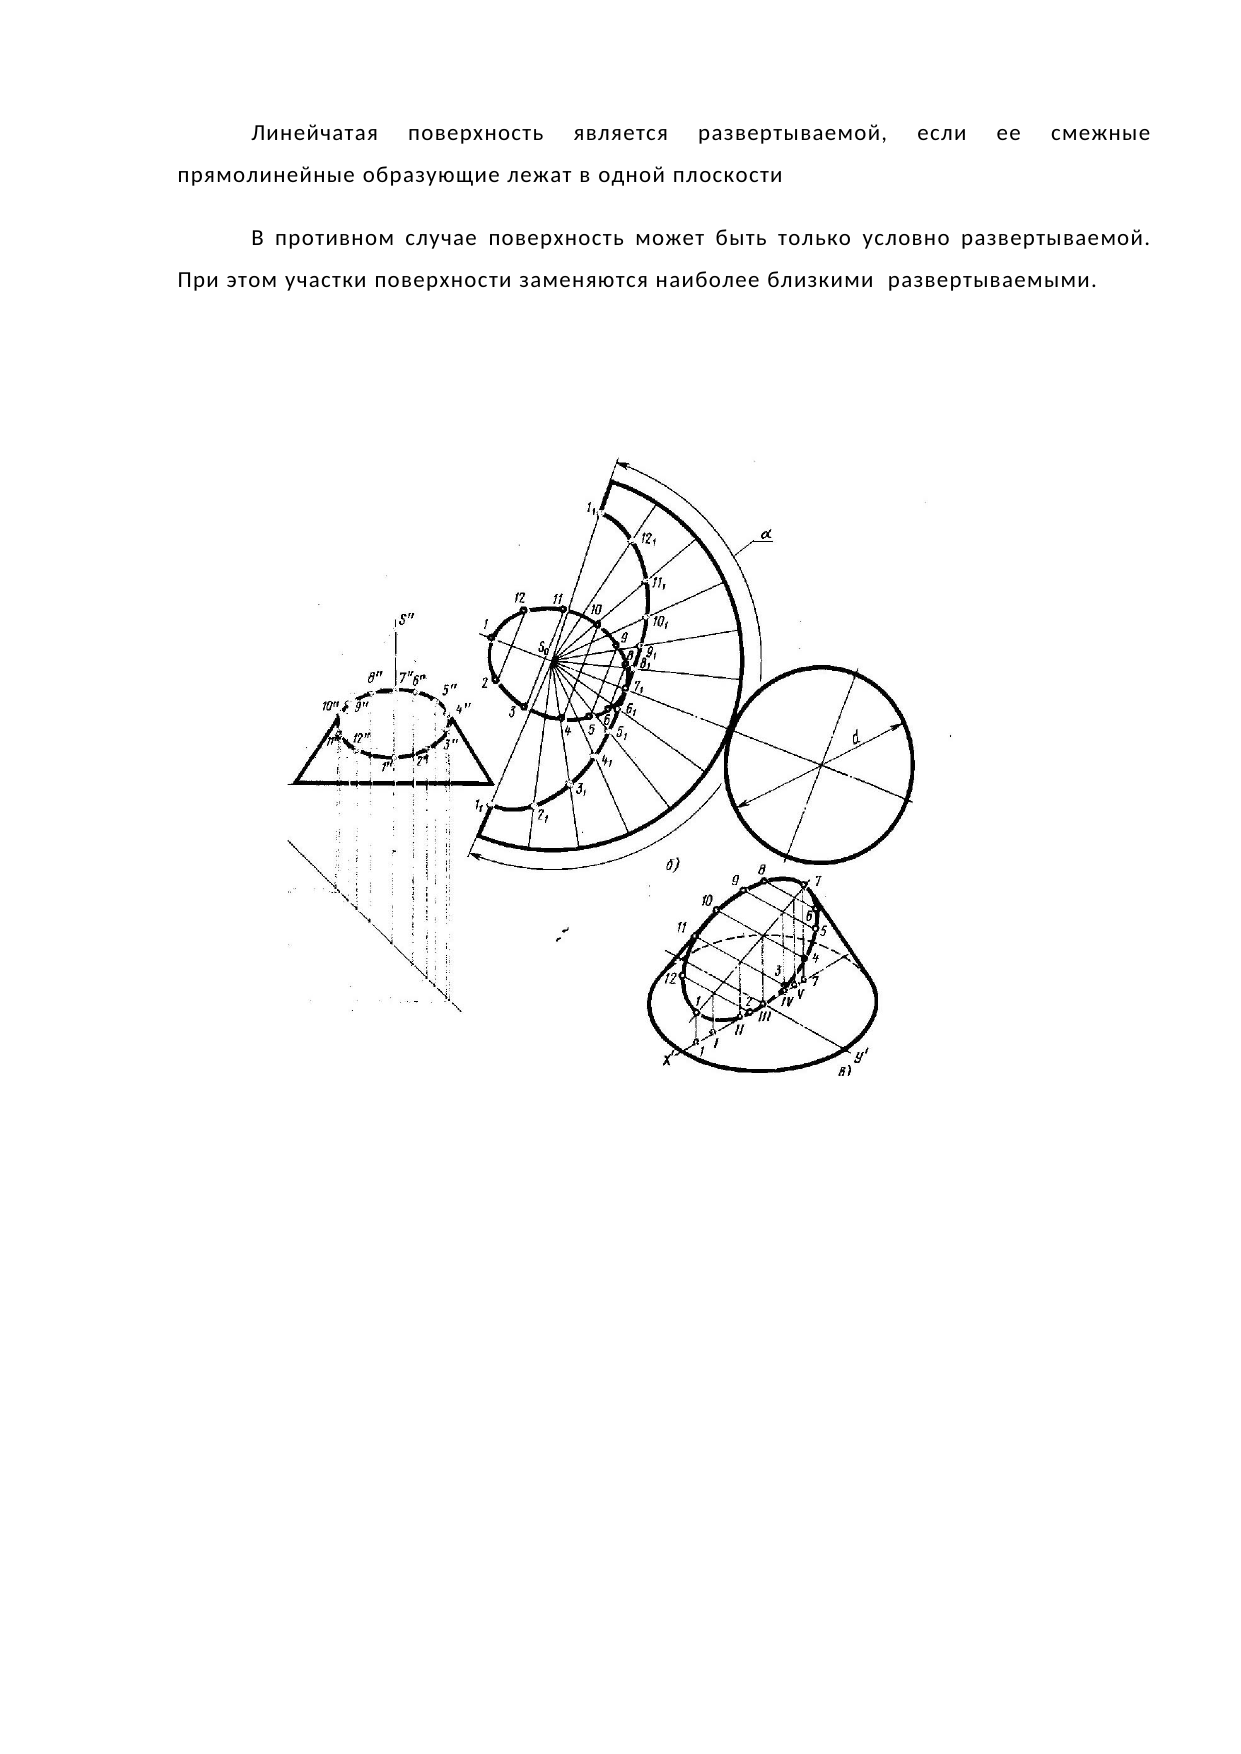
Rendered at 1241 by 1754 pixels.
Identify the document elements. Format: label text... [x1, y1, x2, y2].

text Линейчатая поверхность является развертываемой, если ее смежные прямолинейные образующие лежат в одной плоскости [177, 118, 1152, 188]
picture [287, 444, 953, 1076]
text В противном случае поверхность может быть только условно развертываемой. При этом участки поверхности заменяются наиболее близкими развертываемыми. [177, 223, 1152, 293]
